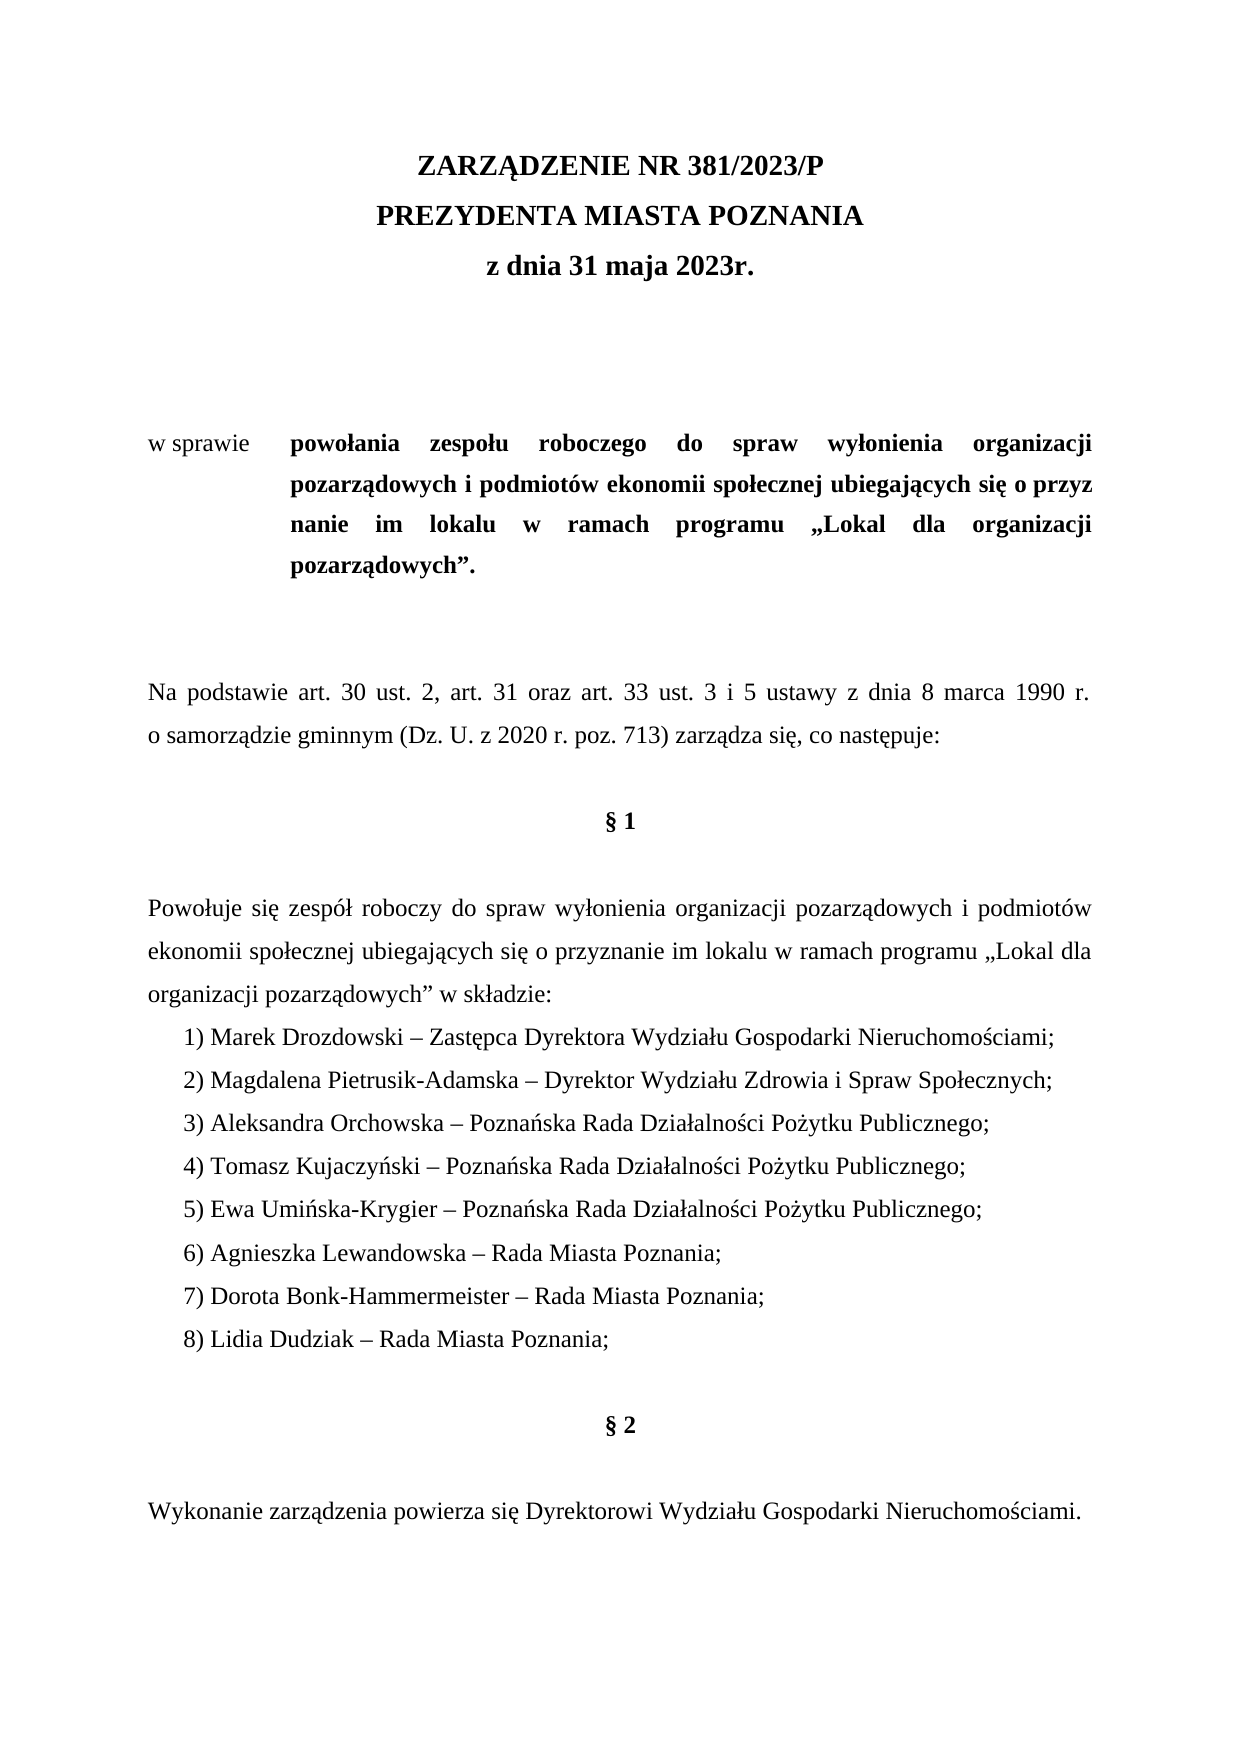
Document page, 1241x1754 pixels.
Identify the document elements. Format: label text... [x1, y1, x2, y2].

text 4) Tomasz Kujaczyński – Poznańska Rada Działalności Pożytku Publicznego; [183, 1151, 1093, 1180]
text 6) Agnieszka Lewandowska – Rada Miasta Poznania; [183, 1238, 1093, 1266]
text 7) Dorota Bonk-Hammermeister – Rada Miasta Poznania; [183, 1281, 1093, 1309]
text 5) Ewa Umińska-Krygier – Poznańska Rada Działalności Pożytku Publicznego; [183, 1194, 1093, 1223]
text Powołuje się zespół roboczy do spraw wyłonienia organizacji pozarządowych i podmiotów ekonomii społecznej ubiegających się o przyznanie im lokalu w ramach programu „Lokal dla organizacji pozarządowych” w składzie: [148, 893, 1093, 1008]
text § 2 [148, 1410, 1093, 1439]
text Na podstawie art. 30 ust. 2, art. 31 oraz art. 33 ust. 3 i 5 ustawy z dnia 8 marca 1990 r. o samorządzie gminnym (Dz. U. z 2020 r. poz. 713) zarządza się, co następuje: [148, 677, 1093, 749]
text 3) Aleksandra Orchowska – Poznańska Rada Działalności Pożytku Publicznego; [183, 1108, 1093, 1137]
text 2) Magdalena Pietrusik-Adamska – Dyrektor Wydziału Zdrowia i Spraw Społecznych; [183, 1065, 1093, 1094]
text § 1 [148, 806, 1093, 835]
subtitle ZARZĄDZENIE NR [148, 148, 1093, 181]
text z dnia 31 maja 2023r. [148, 248, 1093, 282]
text 8) Lidia Dudziak – Rada Miasta Poznania; [183, 1324, 1093, 1353]
subtitle PREZYDENTA MIASTA POZNANIA [148, 198, 1093, 231]
text 1) Marek Drozdowski – Zastępca Dyrektora Wydziału Gospodarki Nieruchomościami; [183, 1022, 1093, 1051]
text Wykonanie zarządzenia powierza się Dyrektorowi Wydziału Gospodarki Nieruchomościami. [148, 1496, 1093, 1525]
table_header powołania zespołu roboczego do spraw wyłonienia organizacji pozarządowych i podmiotów ekonomii społecznej ubiegających się o przyznanie im lokalu w ramach programu „Lokal dla organizacji pozarządowych”. [279, 428, 1104, 591]
table_header w sprawie [136, 428, 279, 591]
